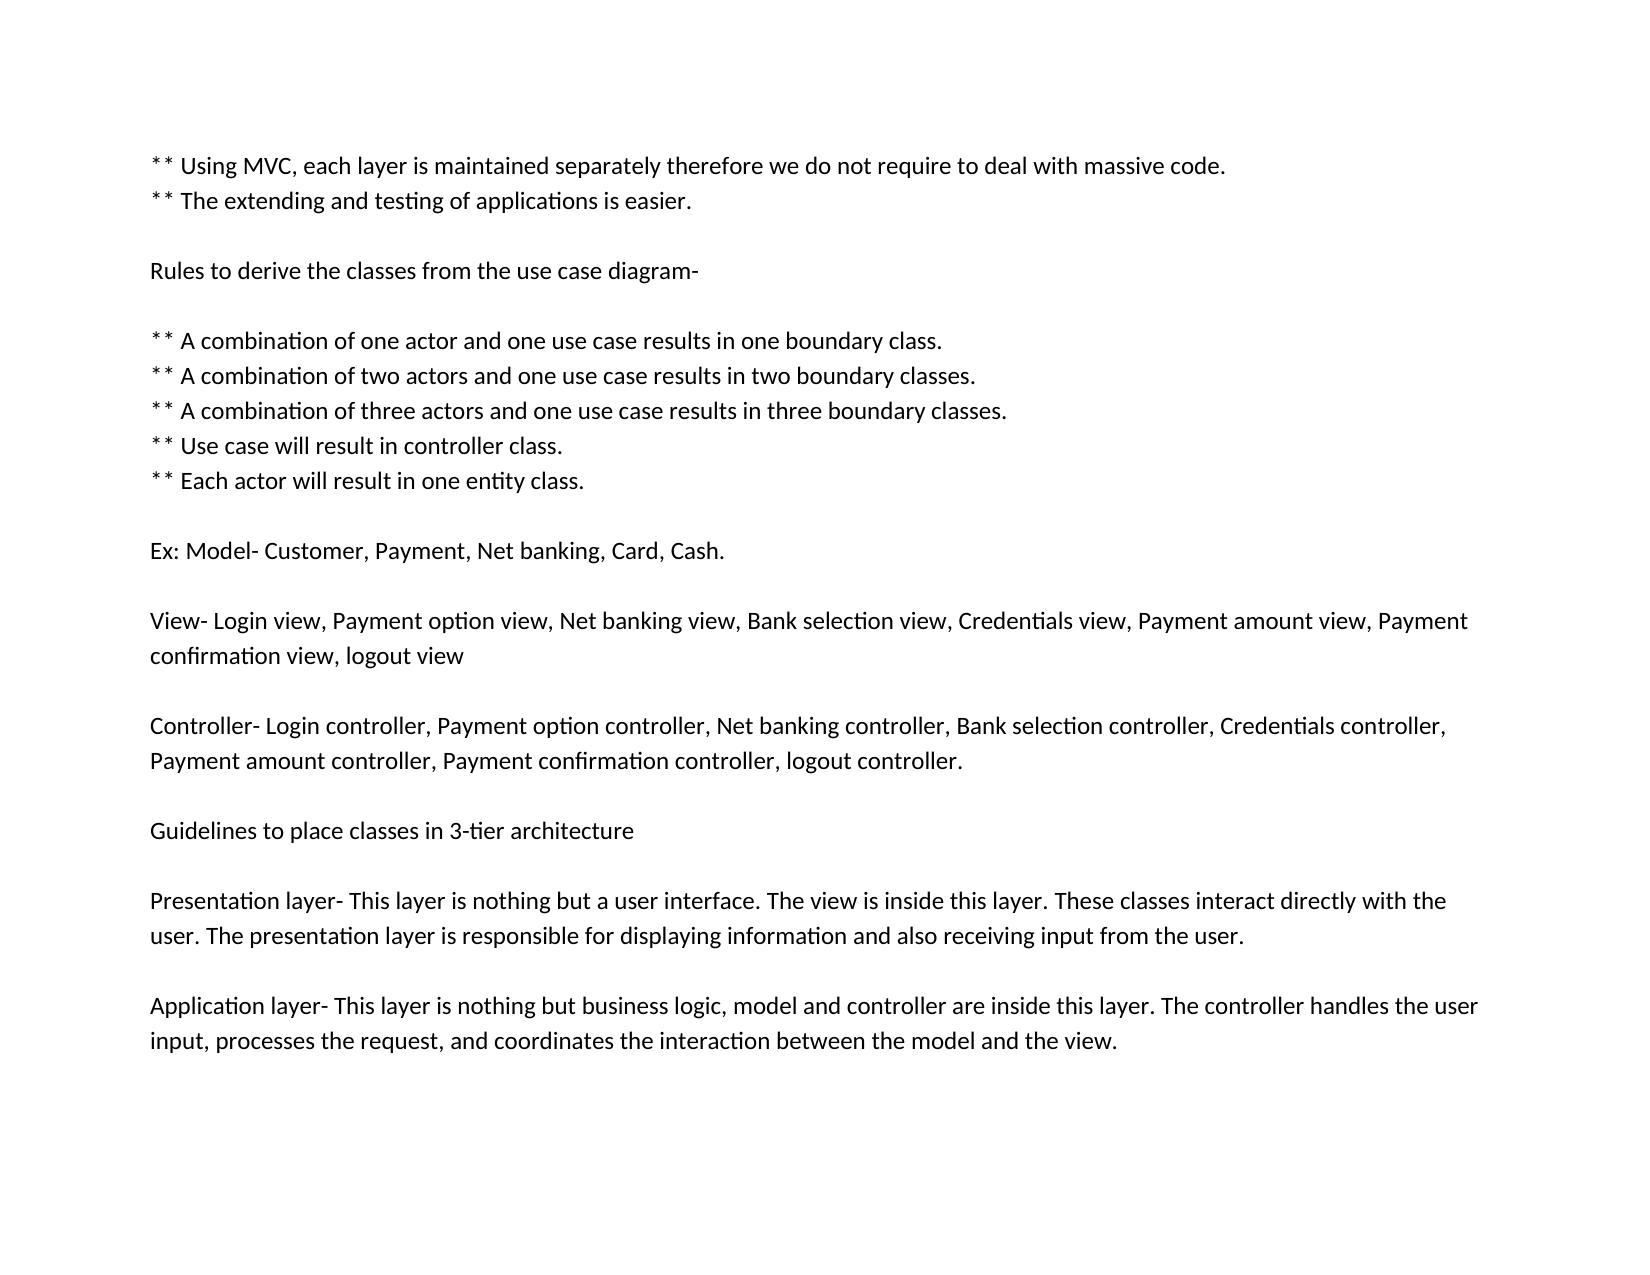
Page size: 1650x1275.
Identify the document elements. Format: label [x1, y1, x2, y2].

text [150, 150, 1500, 1091]
